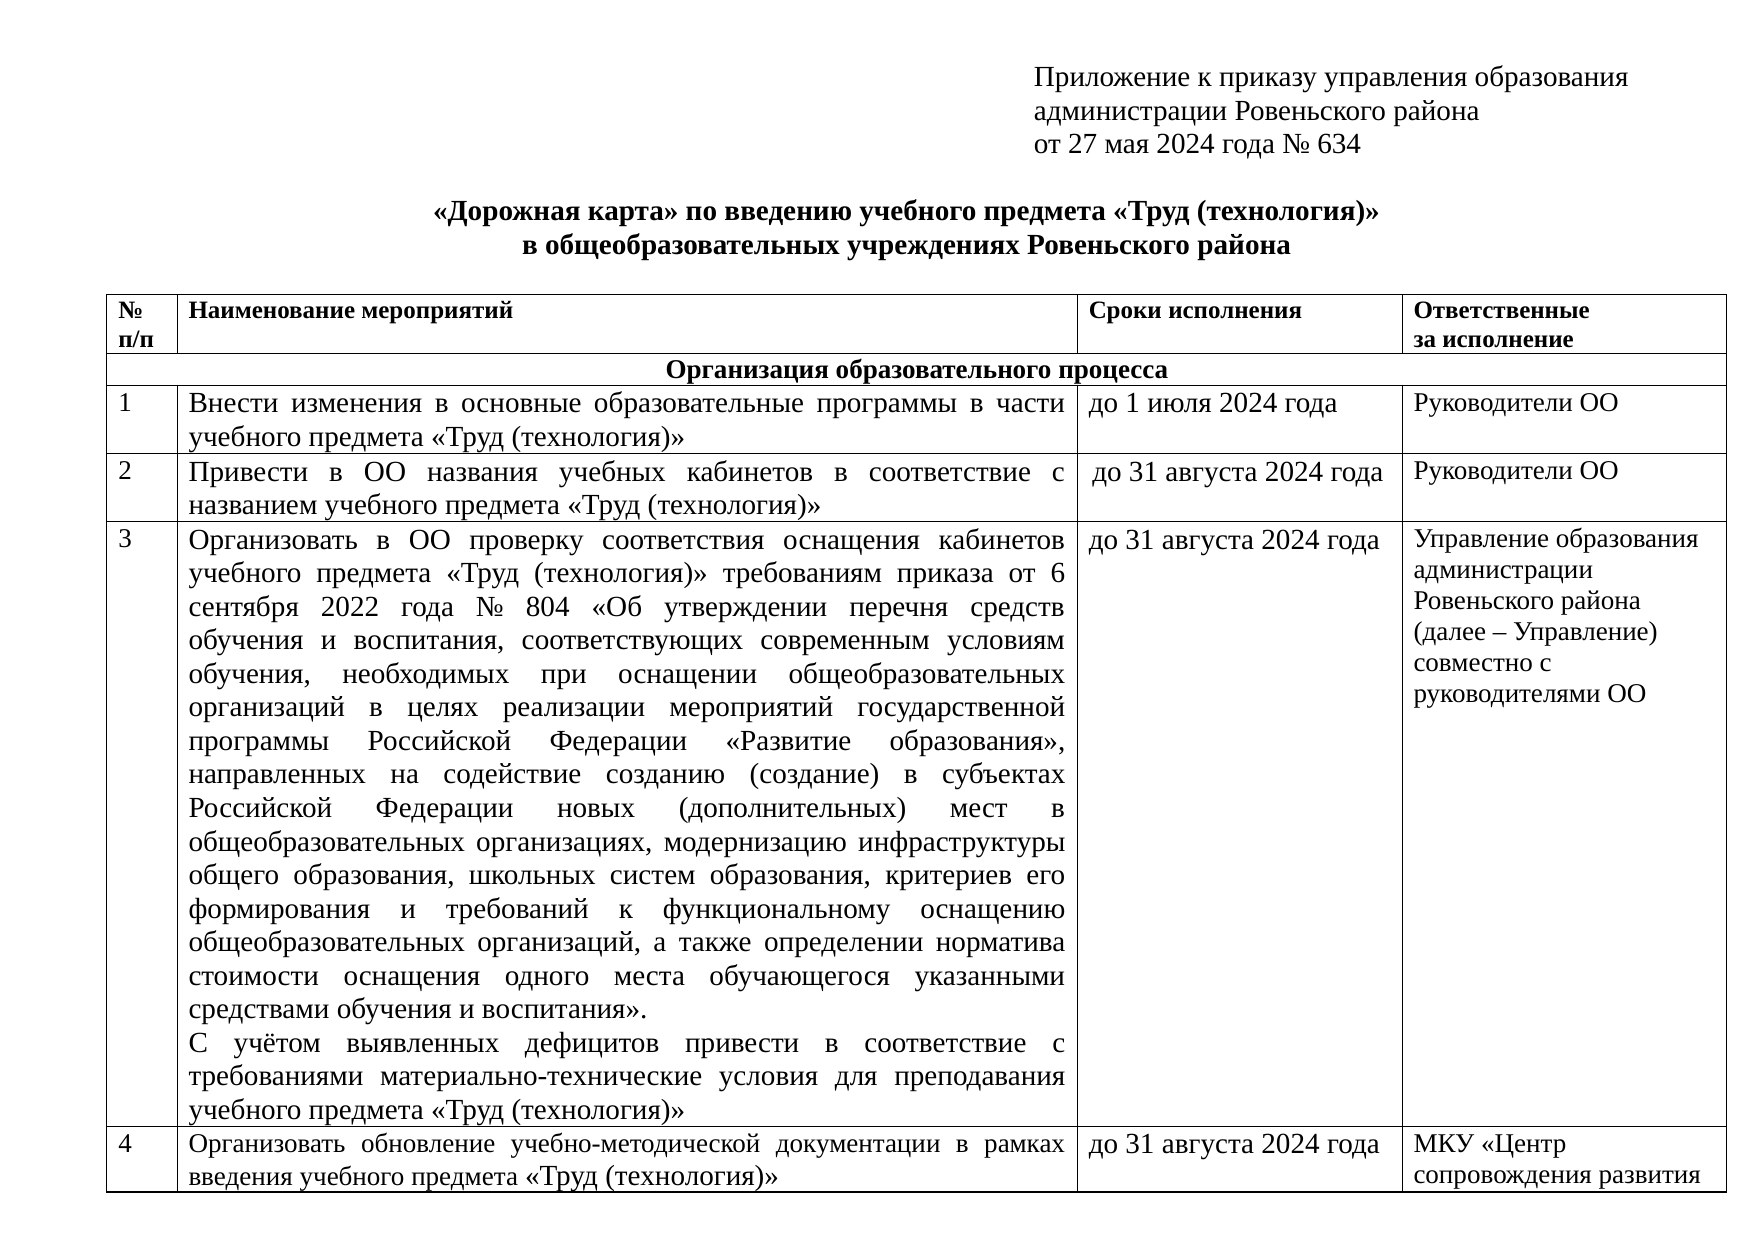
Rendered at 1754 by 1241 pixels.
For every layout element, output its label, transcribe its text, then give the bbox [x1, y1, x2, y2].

table_cell 1 [107, 386, 177, 453]
table_cell 3 [107, 522, 177, 1126]
table_cell Руководители ОО [1403, 386, 1726, 453]
table_cell Управление образования администрации Ровеньского района (далее – Управление) совместно с руководителями ОО [1403, 522, 1726, 1126]
text «Дорожная карта» по введению учебного предмета «Труд (технология)» [118, 193, 1695, 227]
table_header Наименование мероприятий [178, 295, 1077, 352]
table_cell до 31 августа 2024 года [1078, 522, 1402, 1126]
table_cell Организовать в ОО проверку соответствия оснащения кабинетов учебного предмета «Труд (технология)» требованиям приказа от 6 сентября 2022 года № 804 «Об утверждении перечня средств обучения и воспитания, соответствующих современным условиям обучения, необходимых при оснащении общеобразовательных организаций в целях реализации мероприятий государственной программы Российской Федерации «Развитие образования», направленных на содействие созданию (создание) в субъектах Российской Федерации новых (дополнительных) мест в общеобразовательных организациях, модернизацию инфраструктуры общего образования, школьных систем образования, критериев его формирования и требований к функциональному оснащению общеобразовательных организаций, а также определении норматива стоимости оснащения одного места обучающегося указанными средствами обучения и воспитания». С учётом выявленных дефицитов привести в соответствие с требованиями материально-технические условия для преподавания учебного предмета «Труд (технология)» [178, 522, 1077, 1126]
text Приложение к приказу управления образования [1034, 59, 1695, 93]
text в общеобразовательных учреждениях Ровеньского района [118, 227, 1695, 260]
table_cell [178, 1127, 1077, 1191]
table_header Ответственные за исполнение [1403, 295, 1726, 352]
table_cell 2 [107, 454, 177, 521]
table_cell Руководители ОО [1403, 454, 1726, 521]
table_header № п/п [107, 295, 177, 352]
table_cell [1078, 1127, 1402, 1191]
text от 27 мая 2024 года № 634 [1034, 126, 1695, 160]
table_cell Привести в ОО названия учебных кабинетов в соответствие с названием учебного предмета «Труд (технология)» [178, 454, 1077, 521]
table_header Сроки исполнения [1078, 295, 1402, 352]
table_cell до 1 июля 2024 года [1078, 386, 1402, 453]
text администрации Ровеньского района [1034, 93, 1695, 126]
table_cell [1403, 1127, 1726, 1191]
table_cell Внести изменения в основные образовательные программы в части учебного предмета «Труд (технология)» [178, 386, 1077, 453]
table_cell 4 [107, 1127, 177, 1191]
table_cell Организация образовательного процесса [107, 354, 1726, 384]
table_cell до 31 августа 2024 года [1078, 454, 1402, 521]
